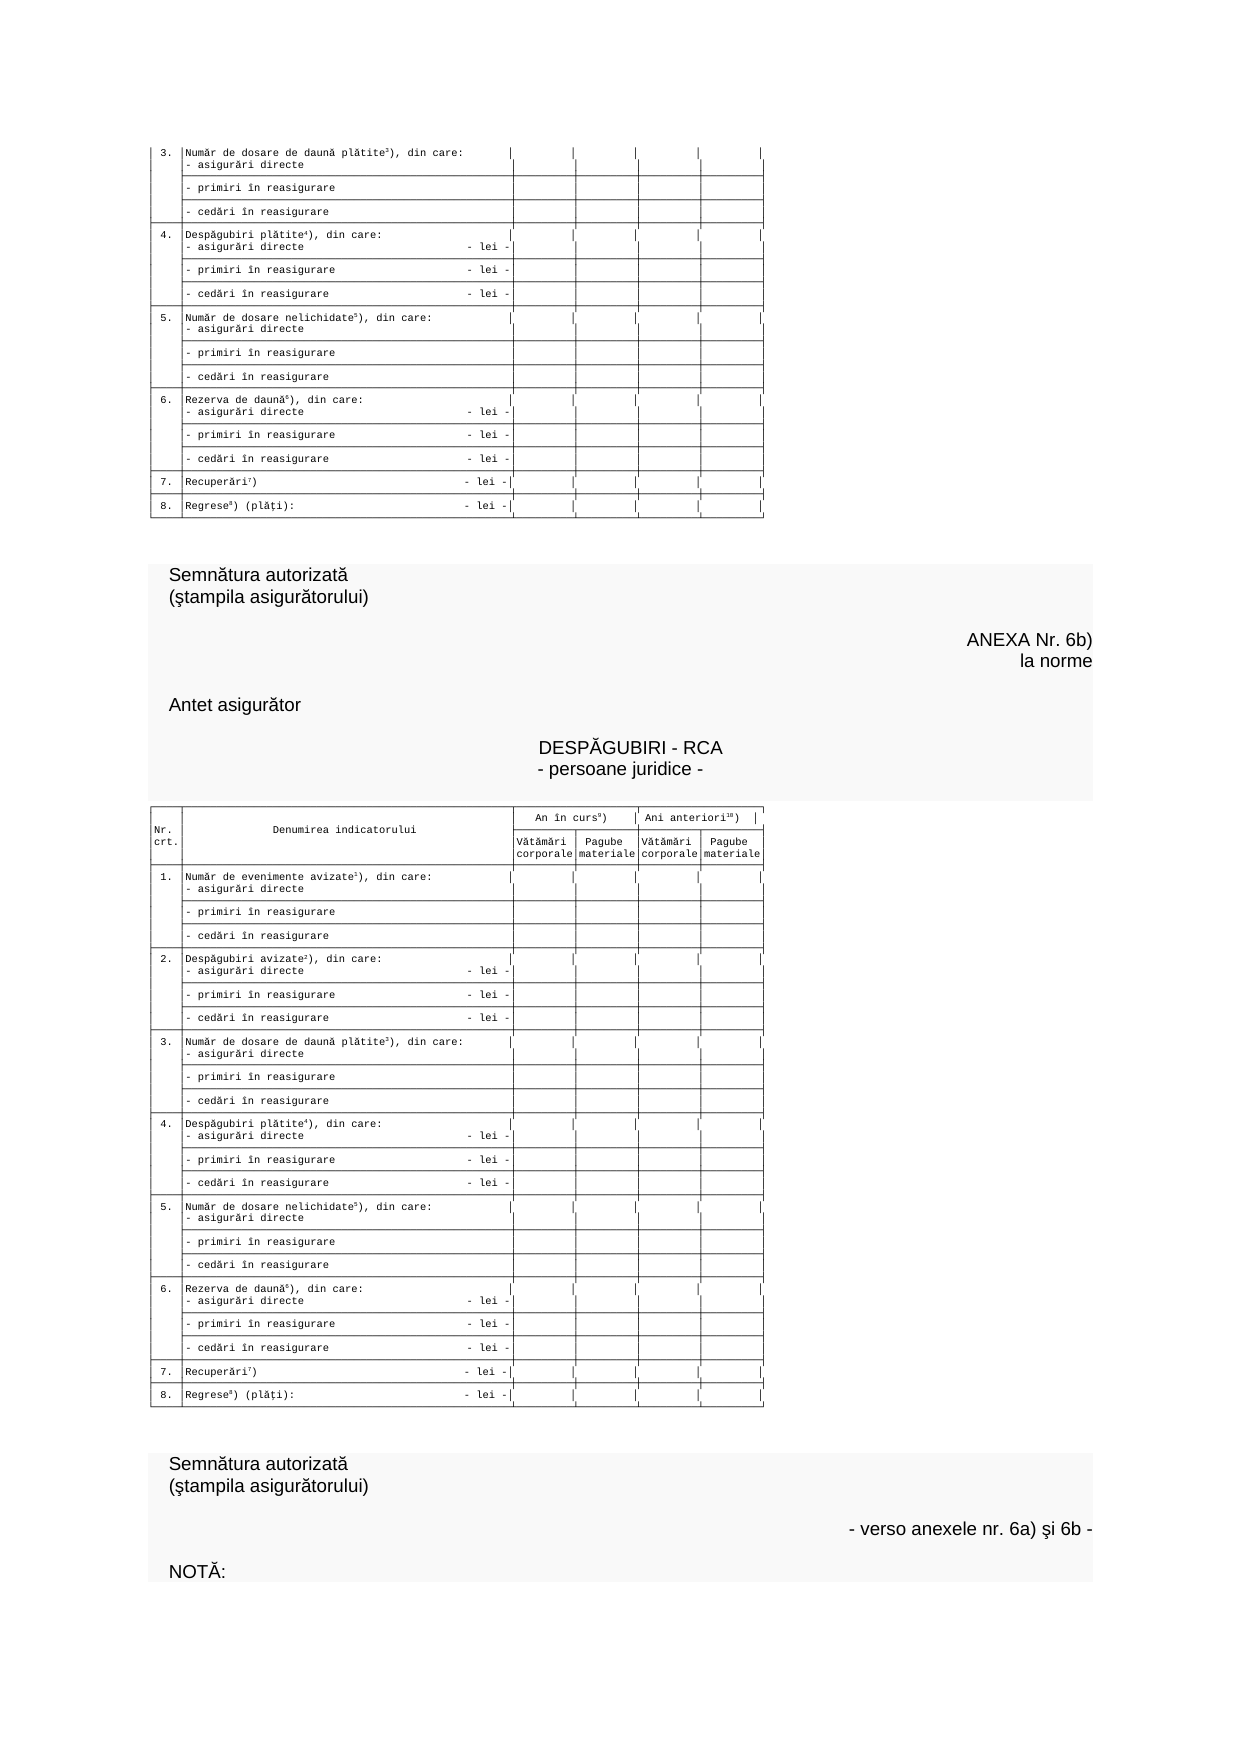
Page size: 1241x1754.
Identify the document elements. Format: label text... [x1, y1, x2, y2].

text (ştampila asigurătorului) [148, 586, 1093, 607]
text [148, 148, 1093, 552]
text NOTĂ: [148, 1561, 1093, 1582]
text Antet asigurător [148, 693, 1093, 715]
text (ştampila asigurătorului) [148, 1475, 1093, 1496]
text ANEXA Nr. 6b) la norme [148, 629, 1093, 672]
text DESPĂGUBIRI - RCA - persoane juridice - [148, 737, 1093, 780]
text Semnătura autorizată [148, 1453, 1093, 1475]
text Semnătura autorizată [148, 564, 1093, 586]
text - verso anexele nr. 6a) şi 6b - [148, 1518, 1093, 1539]
